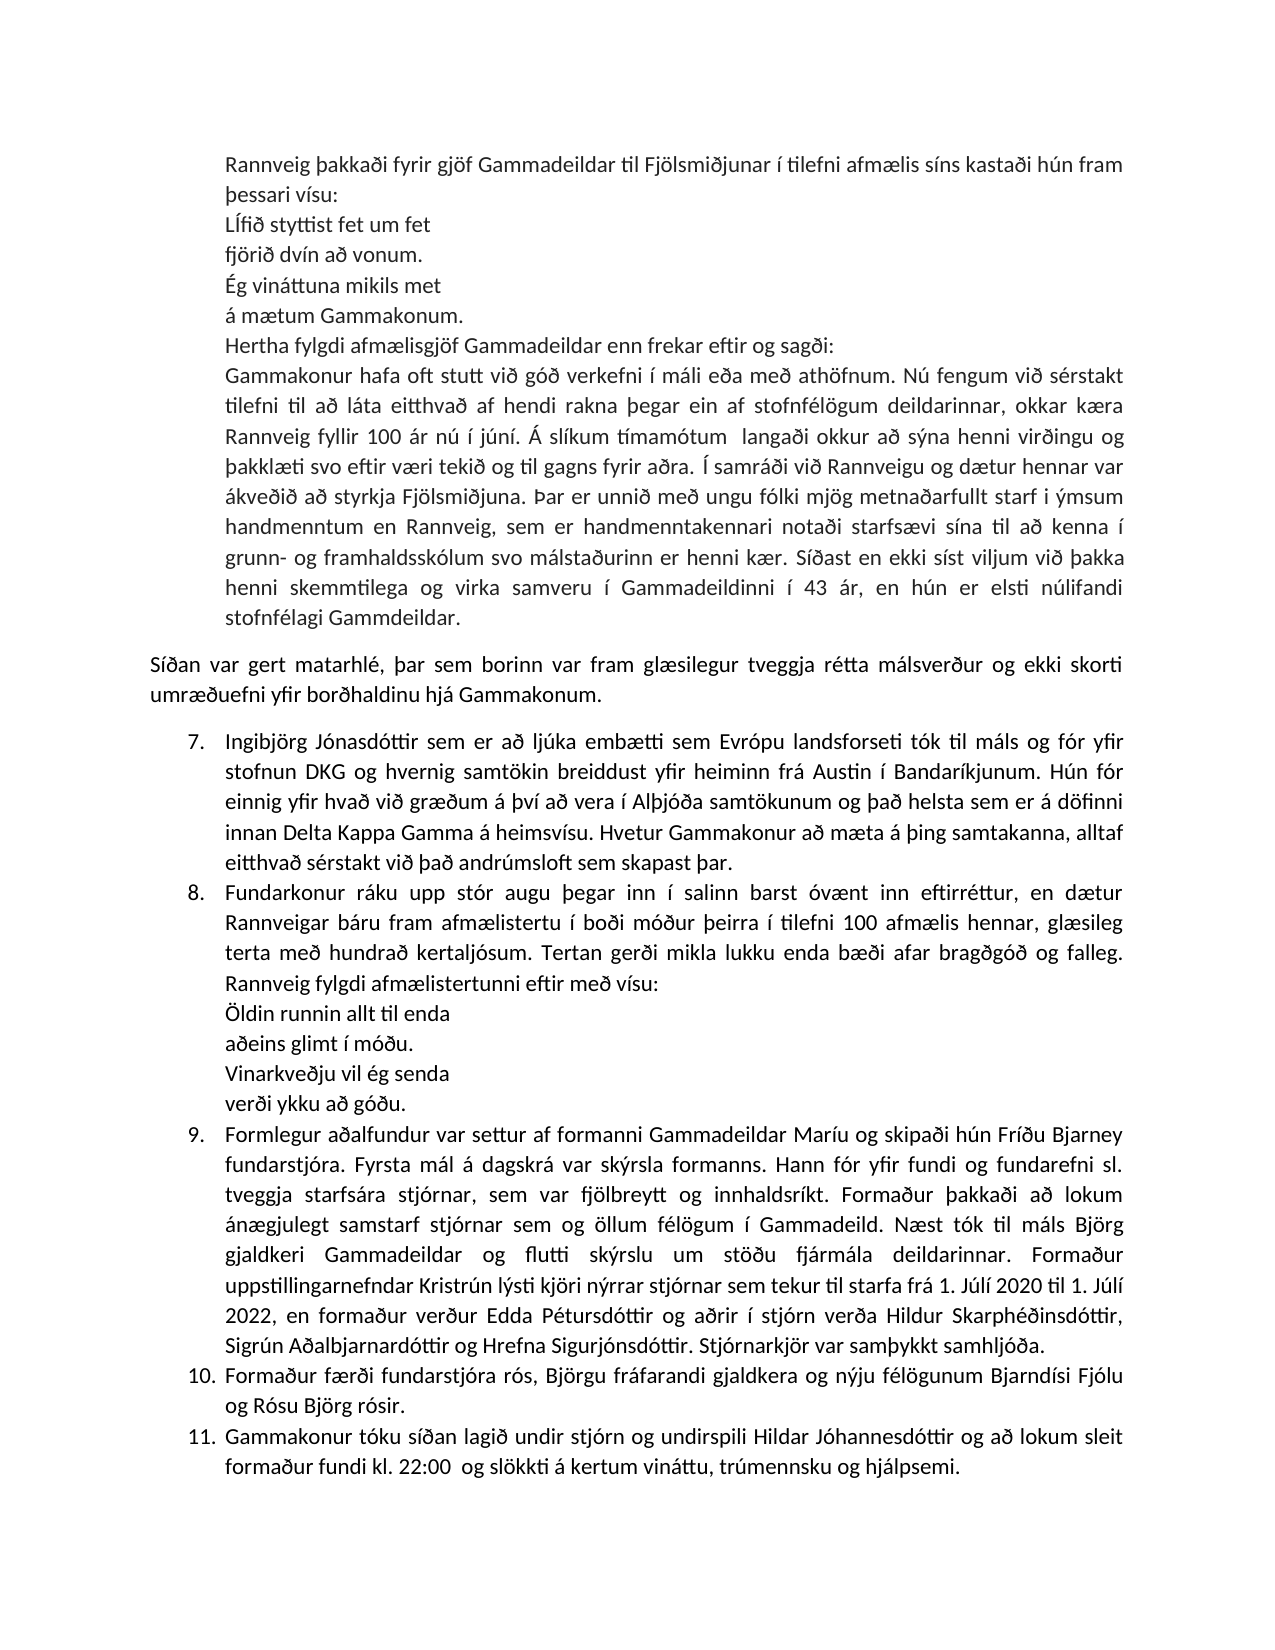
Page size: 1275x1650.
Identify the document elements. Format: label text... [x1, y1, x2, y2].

list Vinarkveðju vil ég senda [225, 1059, 1125, 1087]
list aðeins glimt í móðu. [225, 1029, 1125, 1057]
list Fundarkonur ráku upp stór augu þegar inn í salinn barst óvænt inn eftirréttur, en dætur Rannveigar báru fram afmælistertu í boði móður þeirra í tilefni 100 afmælis hennar, glæsileg terta með hundrað kertaljósum. Tertan gerði mikla lukku enda bæði afar bragðgóð og falleg. Rannveig fylgdi afmælistertunni eftir með vísu: [187, 878, 1125, 997]
list Öldin runnin allt til enda [225, 999, 1125, 1027]
text Síðan var gert matarhlé, þar sem borinn var fram glæsilegur tveggja rétta málsverður og ekki skorti umræðuefni yfir borðhaldinu hjá Gammakonum. [150, 650, 1125, 708]
list Gammakonur hafa oft stutt við góð verkefni í máli eða með athöfnum. Nú fengum við sérstakt tilefni til að láta eitthvað af hendi rakna þegar ein af stofnfélögum deildarinnar, okkar kæra Rannveig fyllir 100 ár nú í júní. Á slíkum tímamótum langaði okkur að sýna henni virðingu og þakklæti svo eftir væri tekið og til gagns fyrir aðra. Í samráði við Rannveigu og dætur hennar var ákveðið að styrkja Fjölsmiðjuna. Þar er unnið með ungu fólki mjög metnaðarfullt starf i ýmsum handmenntum en Rannveig, sem er handmenntakennari notaði starfsævi sína til að kenna í grunn- og framhaldsskólum svo málstaðurinn er henni kær. Síðast en ekki síst viljum við þakka henni skemmtilega og virka samveru í Gammadeildinni í 43 ár, en hún er elsti núlifandi stofnfélagi Gammdeildar. [225, 450, 1125, 513]
list Hertha fylgdi afmælisgjöf Gammadeildar enn frekar eftir og sagði: [225, 331, 1125, 359]
list verði ykku að góðu. [225, 1089, 1125, 1118]
list Gammakonur tóku síðan lagið undir stjórn og undirspili Hildar Jóhannesdóttir og að lokum sleit formaður fundi kl. 22:00 og slökkti á kertum vináttu, trúmennsku og hjálpsemi. [187, 1422, 1125, 1480]
list á mætum Gammakonum. [225, 301, 1125, 329]
list Formaður færði fundarstjóra rós, Björgu fráfarandi gjaldkera og nýju félögunum Bjarndísi Fjólu og Rósu Björg rósir. [187, 1361, 1125, 1420]
list LÍfið styttist fet um fet [225, 210, 1125, 238]
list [187, 150, 1125, 208]
list Formlegur aðalfundur var settur af formanni Gammadeildar Maríu og skipaði hún Fríðu Bjarney fundarstjóra. Fyrsta mál á dagskrá var skýrsla formanns. Hann fór yfir fundi og fundarefni sl. tveggja starfsára stjórnar, sem var fjölbreytt og innhaldsríkt. Formaður þakkaði að lokum ánægjulegt samstarf stjórnar sem og öllum félögum í Gammadeild. Næst tók til máls Björg gjaldkeri Gammadeildar og flutti skýrslu um stöðu fjármála deildarinnar. Formaður uppstillingarnefndar Kristrún lýsti kjöri nýrrar stjórnar sem tekur til starfa frá 1. Júlí 2020 til 1. Júlí 2022, en formaður verður Edda Pétursdóttir og aðrir í stjórn verða Hildur Skarphéðinsdóttir, Sigrún Aðalbjarnardóttir og Hrefna Sigurjónsdóttir. Stjórnarkjör var samþykkt samhljóða. [187, 1120, 1125, 1359]
list fjörið dvín að vonum. [225, 241, 1125, 269]
list Ingibjörg Jónasdóttir sem er að ljúka embætti sem Evrópu landsforseti tók til máls og fór yfir stofnun DKG og hvernig samtökin breiddust yfir heiminn frá Austin í Bandaríkjunum. Hún fór einnig yfir hvað við græðum á því að vera í Alþjóða samtökunum og það helsta sem er á döfinni innan Delta Kappa Gamma á heimsvísu. Hvetur Gammakonur að mæta á þing samtakanna, alltaf eitthvað sérstakt við það andrúmsloft sem skapast þar. [187, 727, 1125, 876]
list Ég vináttuna mikils met [225, 271, 1125, 299]
